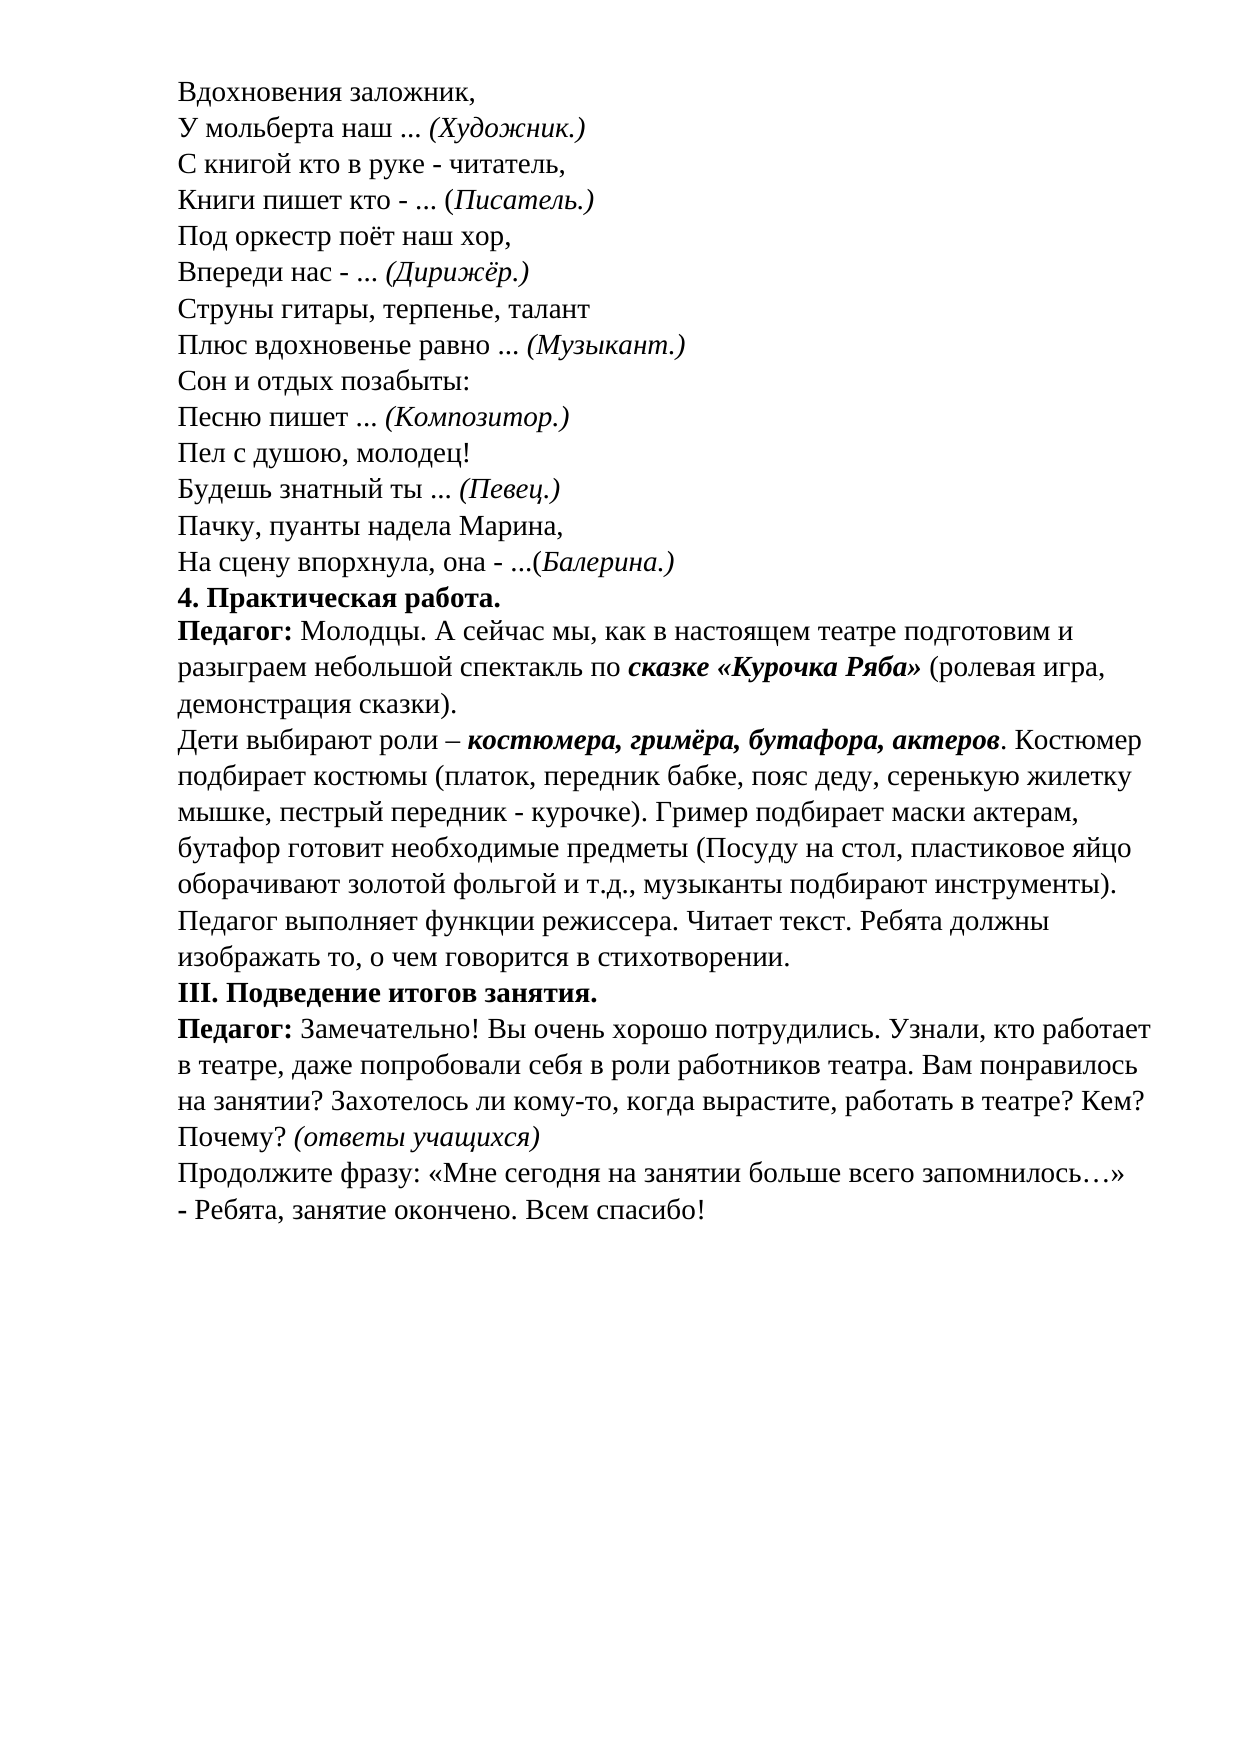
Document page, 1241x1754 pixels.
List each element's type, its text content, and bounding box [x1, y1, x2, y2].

text Струны гитары, терпенье, талант [177, 291, 1152, 324]
text Педагог: Замечательно! Вы очень хорошо потрудились. Узнали, кто работает в театре, даже попробовали себя в роли работников театра. Вам понравилось на занятии? Захотелось ли кому-то, когда вырастите, работать в театре? Кем? Почему? (ответы учащихся) [177, 1011, 1152, 1153]
text Пел с душою, молодец! [177, 435, 1152, 469]
text Дети выбирают роли – костюмера, гримёра, бутафора, актеров. Костюмер подбирает костюмы (платок, передник бабке, пояс деду, серенькую жилетку мышке, пестрый передник - курочке). Гример подбирает маски актерам, бутафор готовит необходимые предметы (Посуду на стол, пластиковое яйцо оборачивают золотой фольгой и т.д., музыканты подбирают инструменты). Педагог выполняет функции режиссера. Читает текст. Ребята должны изображать то, о чем говорится в стихотворении. [177, 722, 1152, 972]
text 4. Практическая работа. [177, 580, 1152, 613]
text Под оркестр поёт наш хор, [177, 218, 1152, 252]
text Продолжите фразу: «Мне сегодня на занятии больше всего запомнилось…» [177, 1156, 1152, 1189]
text У мольберта наш ... (Художник.) [177, 110, 1152, 143]
text С книгой кто в руке - читатель, [177, 146, 1152, 180]
text - Ребята, занятие окончено. Всем спасибо! [177, 1192, 1152, 1225]
text Впереди нас - ... (Дирижёр.) [177, 254, 1152, 288]
text Песню пишет ... (Композитор.) [177, 399, 1152, 433]
text Сон и отдых позабыты: [177, 363, 1152, 397]
text Будешь знатный ты ... (Певец.) [177, 471, 1152, 505]
text Книги пишет кто - ... (Писатель.) [177, 182, 1152, 216]
text Пачку, пуанты надела Марина, [177, 508, 1152, 541]
text На сцену впорхнула, она - ...(Балерина.) [177, 544, 1152, 577]
text Вдохновения заложник, [177, 74, 1152, 107]
text Плюс вдохновенье равно ... (Музыкант.) [177, 327, 1152, 360]
text III. Подведение итогов занятия. [177, 975, 1152, 1008]
text Педагог: Молодцы. А сейчас мы, как в настоящем театре подготовим и разыграем небольшой спектакль по сказке «Курочка Ряба» (ролевая игра, демонстрация сказки). [177, 613, 1152, 719]
